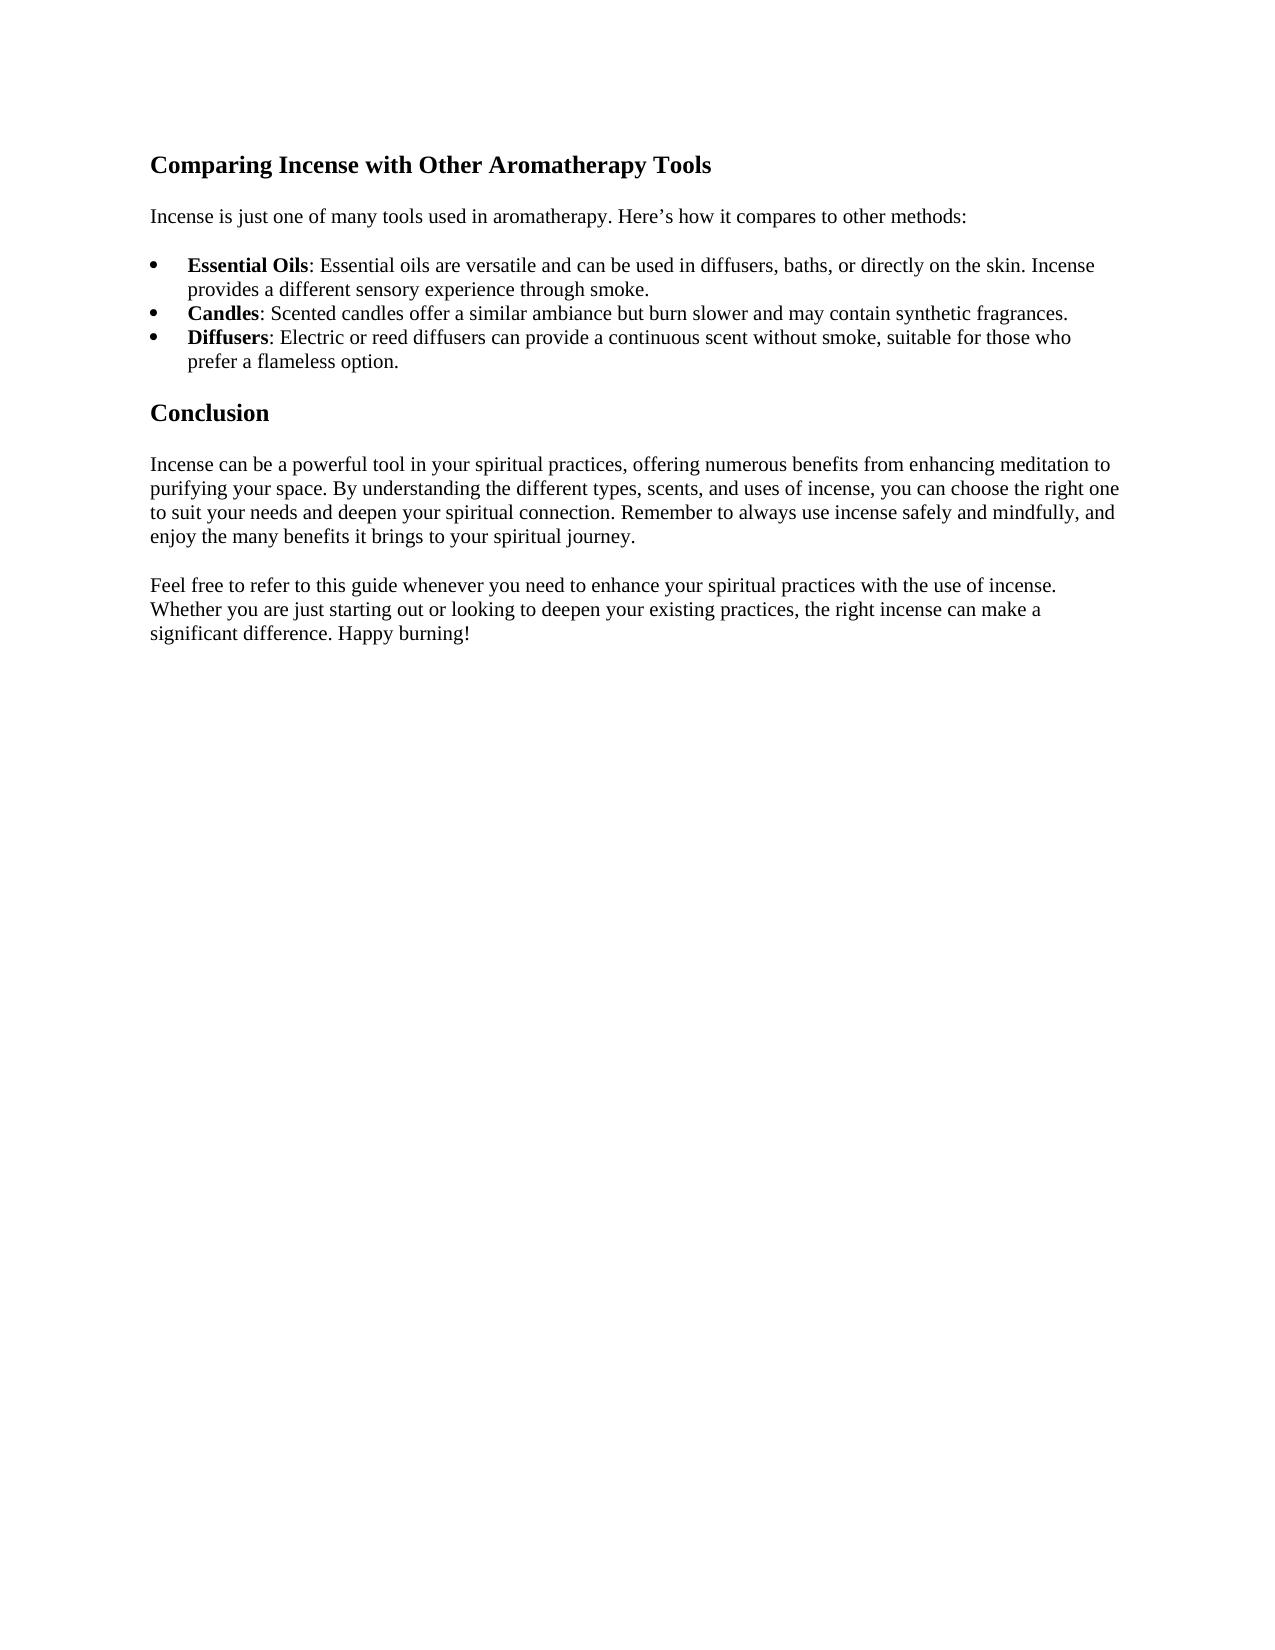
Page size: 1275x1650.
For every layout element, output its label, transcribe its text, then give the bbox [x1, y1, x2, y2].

list Essential Oils: Essential oils are versatile and can be used in diffusers, baths, or directly on the skin. Incense provides a different sensory experience through smoke. [150, 253, 1125, 301]
list Candles: Scented candles offer a similar ambiance but burn slower and may contain synthetic fragrances. [150, 301, 1125, 325]
text Comparing Incense with Other Aromatherapy Tools [150, 150, 1125, 179]
text Feel free to refer to this guide whenever you need to enhance your spiritual practices with the use of incense. Whether you are just starting out or looking to deepen your existing practices, the right incense can make a significant difference. Happy burning! [150, 573, 1125, 645]
text Incense can be a powerful tool in your spiritual practices, offering numerous benefits from enhancing meditation to purifying your space. By understanding the different types, scents, and uses of incense, you can choose the right one to suit your needs and deepen your spiritual connection. Remember to always use incense safely and mindfully, and enjoy the many benefits it brings to your spiritual journey. [150, 452, 1125, 548]
text Conclusion [150, 398, 1125, 427]
text Incense is just one of many tools used in aromatherapy. Here’s how it compares to other methods: [150, 204, 1125, 228]
list Diffusers: Electric or reed diffusers can provide a continuous scent without smoke, suitable for those who prefer a flameless option. [150, 325, 1125, 373]
